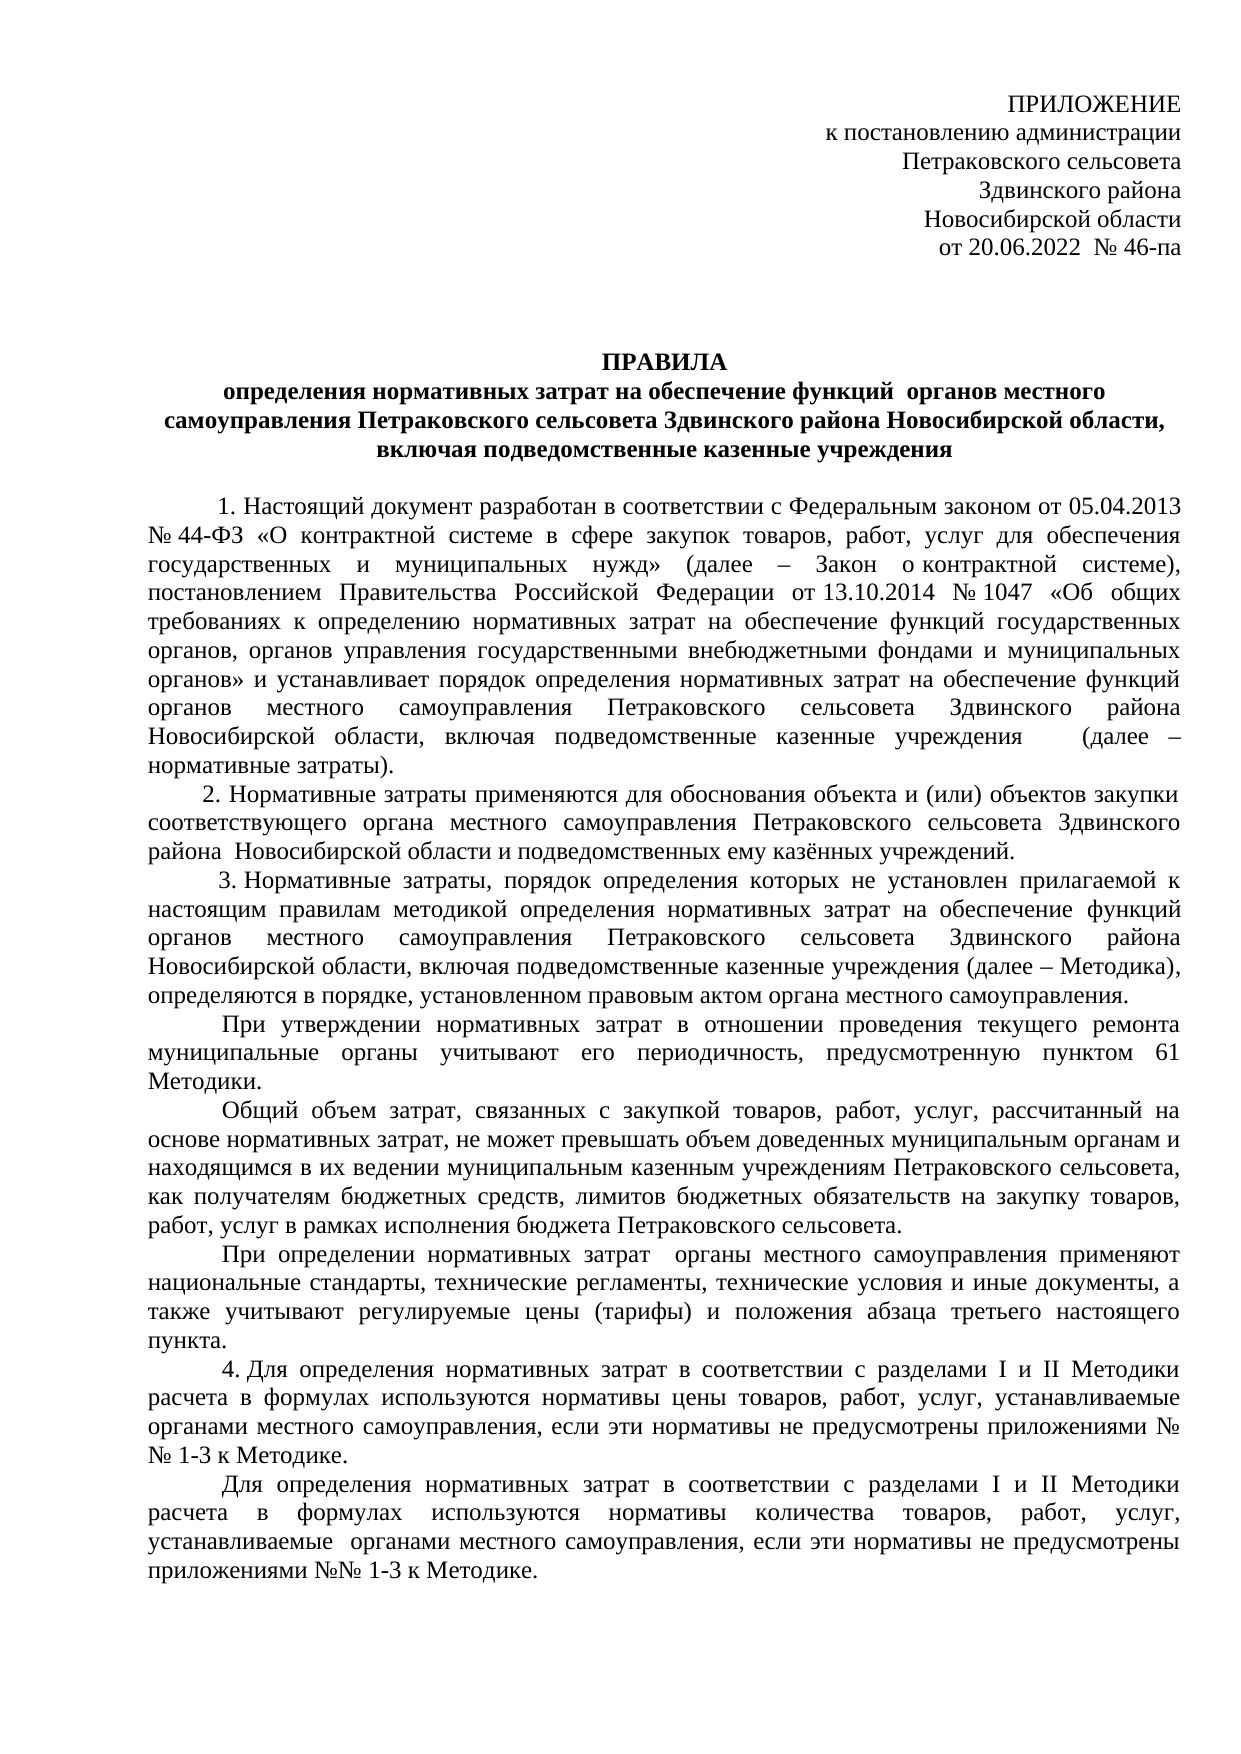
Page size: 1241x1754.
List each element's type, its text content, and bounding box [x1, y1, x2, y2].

text определения нормативных затрат на обеспечение функций органов местного самоуправления Петраковского сельсовета Здвинского района Новосибирской области, включая подведомственные казенные учреждения [148, 376, 1181, 462]
text ПРИЛОЖЕНИЕ [768, 89, 1181, 117]
text Для определения нормативных затрат в соответствии с разделами I и II Методики расчета в формулах используются нормативы количества товаров, работ, услуг, устанавливаемые органами местного самоуправления, если эти нормативы не предусмотрены приложениями №№ 1-3 к Методике. [148, 1469, 1181, 1584]
text к постановлению администрации Петраковского сельсовета [768, 117, 1181, 175]
text При определении нормативных затрат органы местного самоуправления применяют национальные стандарты, технические регламенты, технические условия и иные документы, а также учитывают регулируемые цены (тарифы) и положения абзаца третьего настоящего пункта. [148, 1239, 1181, 1354]
text 1. Настоящий документ разработан в соответствии с Федеральным законом от 05.04.2013 № 44-ФЗ «О контрактной системе в сфере закупок товаров, работ, услуг для обеспечения государственных и муниципальных нужд» (далее – Закон о контрактной системе), постановлением Правительства Российской Федерации от 13.10.2014 № 1047 «Об общих требованиях к определению нормативных затрат на обеспечение функций государственных органов, органов управления государственными внебюджетными фондами и муниципальных органов» и устанавливает порядок определения нормативных затрат на обеспечение функций органов местного самоуправления Петраковского сельсовета Здвинского района Новосибирской области, включая подведомственные казенные учреждения (далее – нормативные затраты). [148, 491, 1181, 779]
text Новосибирской области [768, 204, 1181, 232]
text Общий объем затрат, связанных с закупкой товаров, работ, услуг, рассчитанный на основе нормативных затрат, не может превышать объем доведенных муниципальным органам и находящимся в их ведении муниципальным казенным учреждениям Петраковского сельсовета, как получателям бюджетных средств, лимитов бюджетных обязательств на закупку товаров, работ, услуг в рамках исполнения бюджета Петраковского сельсовета. [148, 1095, 1181, 1239]
text При утверждении нормативных затрат в отношении проведения текущего ремонта муниципальные органы учитывают его периодичность, предусмотренную пунктом 61 Методики. [148, 1009, 1181, 1095]
text Здвинского района [768, 175, 1181, 204]
text 3. Нормативные затраты, порядок определения которых не установлен прилагаемой к настоящим правилам методикой определения нормативных затрат на обеспечение функций органов местного самоуправления Петраковского сельсовета Здвинского района Новосибирской области, включая подведомственные казенные учреждения (далее – Методика), определяются в порядке, установленном правовым актом органа местного самоуправления. [148, 865, 1181, 1009]
text 2. Нормативные затраты применяются для обоснования объекта и (или) объектов закупки соответствующего органа местного самоуправления Петраковского сельсовета Здвинского района Новосибирской области и подведомственных ему казённых учреждений. [148, 779, 1181, 865]
text от 20.06.2022 № 46-па [753, 232, 1181, 261]
text ПРАВИЛА [148, 347, 1181, 376]
text 4. Для определения нормативных затрат в соответствии с разделами I и II Методики расчета в формулах используются нормативы цены товаров, работ, услуг, устанавливаемые органами местного самоуправления, если эти нормативы не предусмотрены приложениями №№ 1-3 к Методике. [148, 1354, 1181, 1469]
